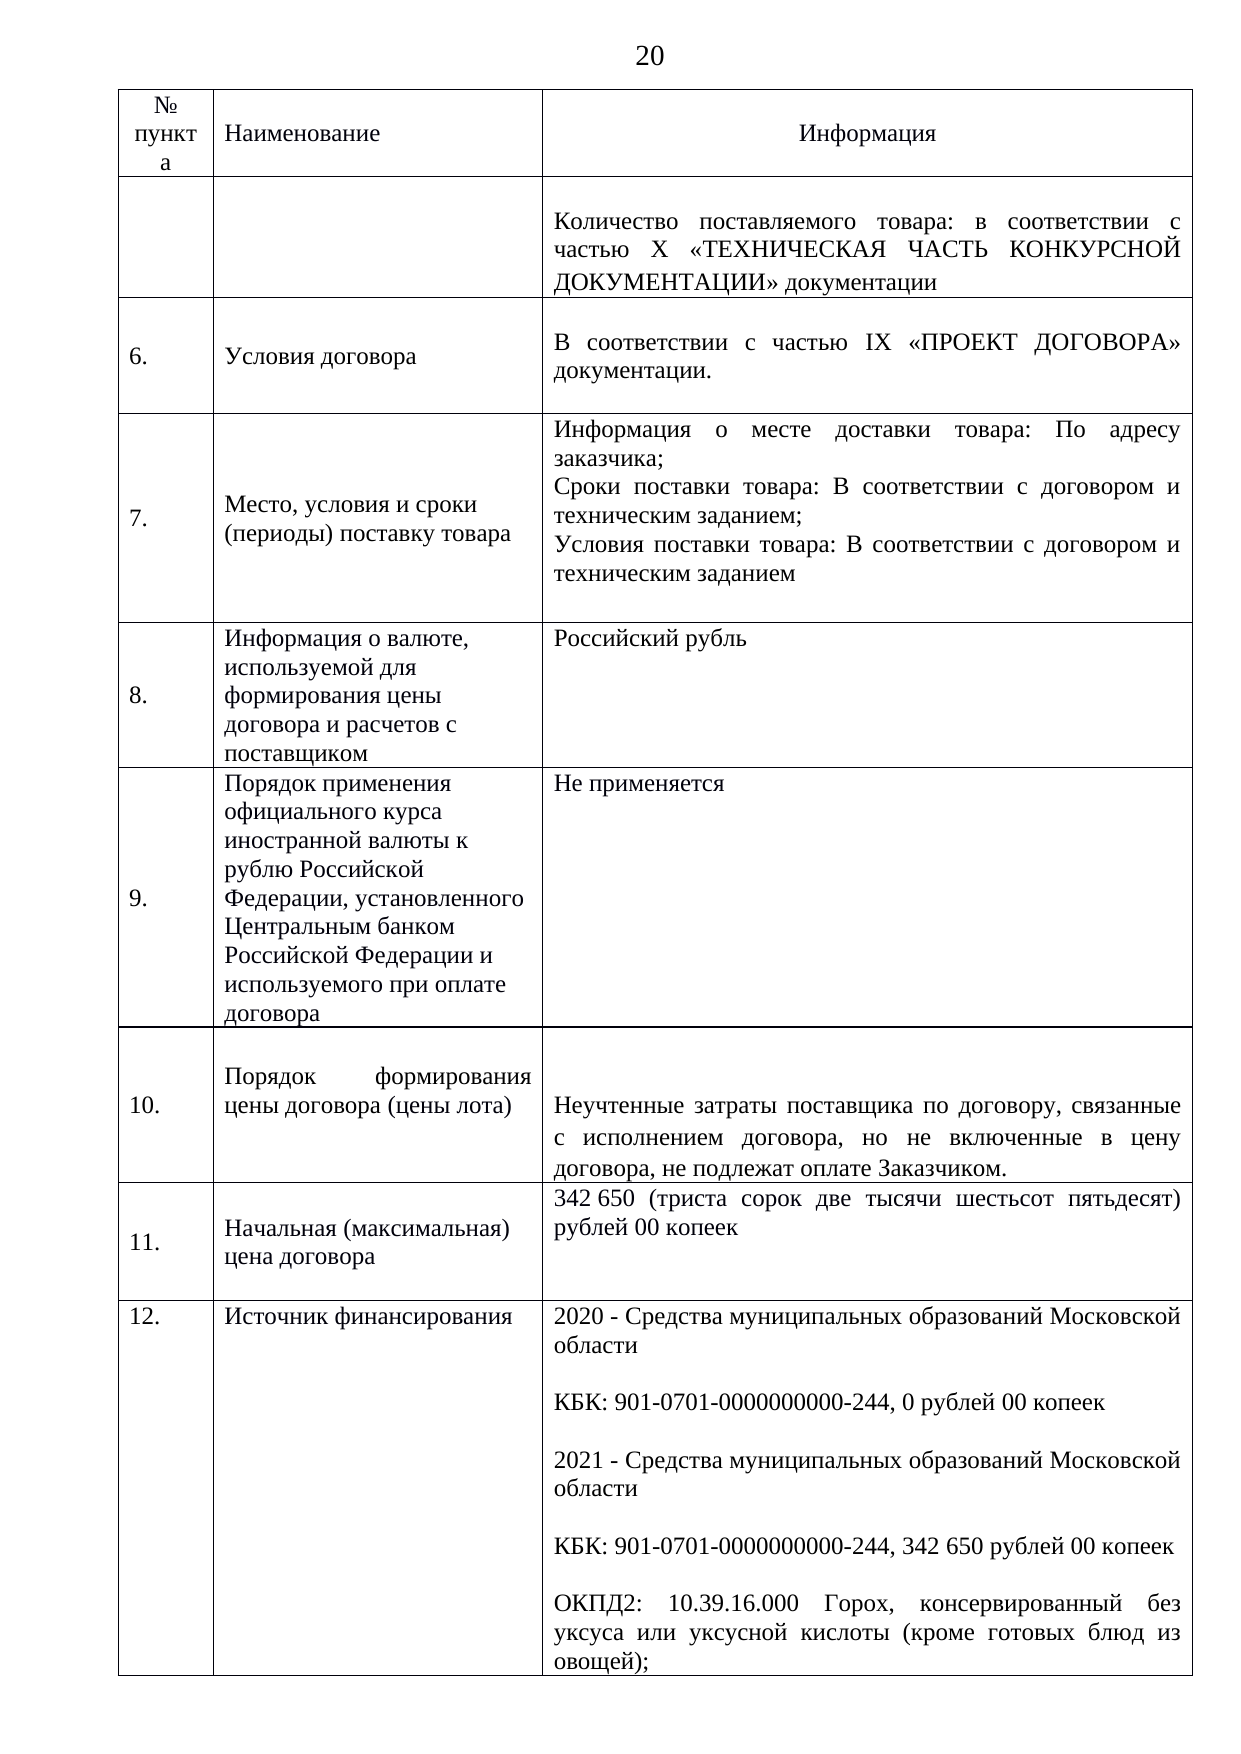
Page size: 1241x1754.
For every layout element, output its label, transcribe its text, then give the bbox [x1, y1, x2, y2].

table_cell [119, 1301, 213, 1675]
table_cell [119, 1028, 213, 1182]
table_cell [119, 768, 213, 1026]
table_cell Информация о месте доставки товара: По адресу заказчика; Сроки поставки товара: В соответствии с договором и техническим заданием; Условия поставки товара: В соответствии с договором и техническим заданием [543, 414, 1192, 622]
table_header Наименование [214, 90, 542, 176]
table_cell [119, 414, 213, 622]
table_cell [119, 298, 213, 413]
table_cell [543, 177, 1192, 297]
table_cell Порядок применения официального курса иностранной валюты к рублю Российской Федерации, установленного Центральным банком Российской Федерации и используемого при оплате договора [214, 768, 542, 1026]
table_cell [119, 1183, 213, 1300]
table_cell Источник финансирования [214, 1301, 542, 1675]
table_cell [119, 623, 213, 767]
table_cell Начальная (максимальная) цена договора [214, 1183, 542, 1300]
table_cell Российский рубль [543, 623, 1192, 767]
table_cell [119, 177, 213, 297]
table_header Информация [543, 90, 1192, 176]
table_cell Неучтенные затраты поставщика по договору, связанные с исполнением договора, но не включенные в цену договора, не подлежат оплате Заказчиком. [543, 1028, 1192, 1182]
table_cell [543, 1301, 1192, 1675]
table_cell Место, условия и сроки (периоды) поставку товара [214, 414, 542, 622]
table_cell В соответствии с частью IX «ПРОЕКТ ДОГОВОРА» документации. [543, 298, 1192, 413]
table_cell Не применяется [543, 768, 1192, 1026]
table_header № пункта [119, 90, 213, 176]
table_cell Информация о валюте, используемой для формирования цены договора и расчетов с поставщиком [214, 623, 542, 767]
table_cell Условия договора [214, 298, 542, 413]
table_cell 342 650 (триста сорок две тысячи шестьсот пятьдесят) рублей 00 копеек [543, 1183, 1192, 1300]
table_cell Порядок формирования цены договора (цены лота) [214, 1028, 542, 1182]
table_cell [214, 177, 542, 297]
